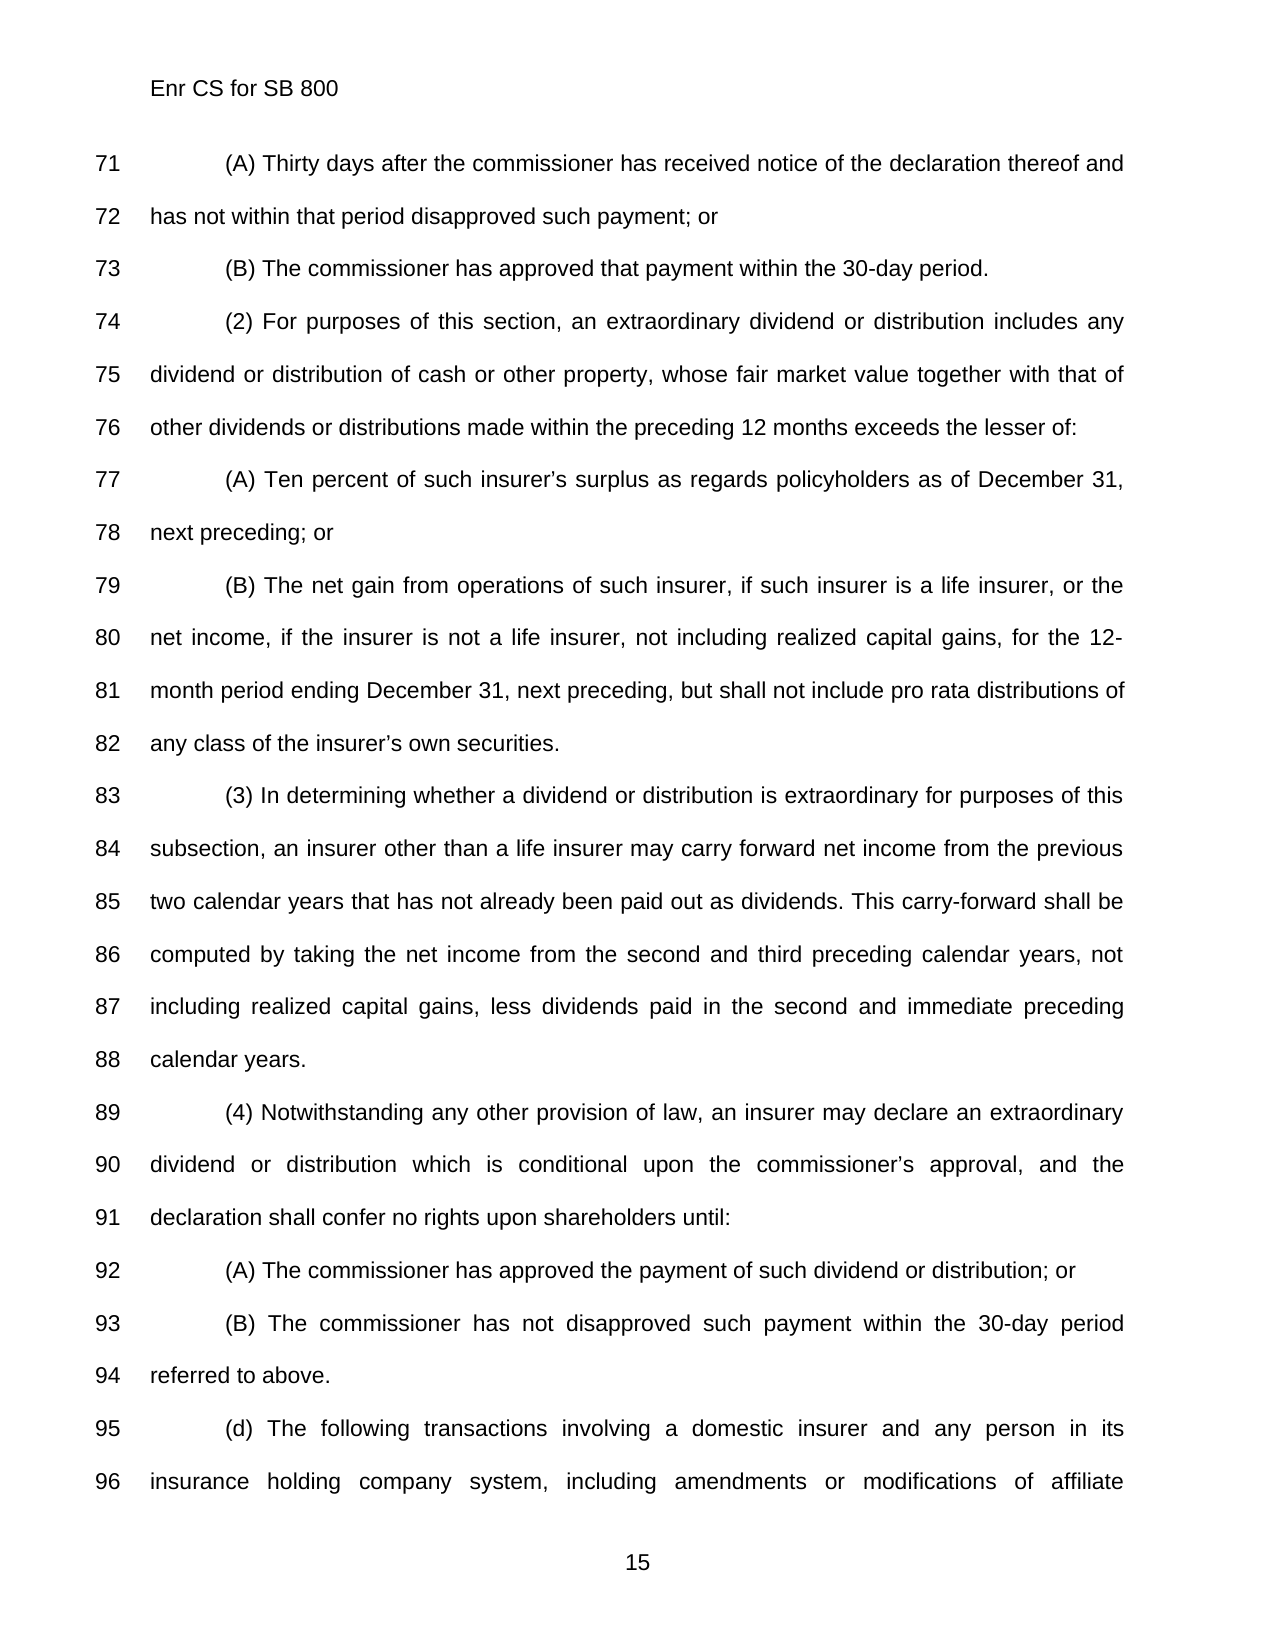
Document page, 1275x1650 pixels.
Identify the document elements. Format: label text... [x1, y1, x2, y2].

text (B) The commissioner has approved that payment within the 30-day period. [150, 255, 1125, 282]
text (A) Ten percent of such insurer’s surplus as regards policyholders as of December 31, next preceding; or [150, 466, 1125, 545]
text (A) Thirty days after the commissioner has received notice of the declaration thereof and has not within that period disapproved such payment; or [150, 150, 1125, 229]
text (B) The commissioner has not disapproved such payment within the 30-day period referred to above. [150, 1309, 1125, 1389]
text (A) The commissioner has approved the payment of such dividend or distribution; or [150, 1257, 1125, 1283]
text (4) Notwithstanding any other provision of law, an insurer may declare an extraordinary dividend or distribution which is conditional upon the commissioner’s approval, and the declaration shall confer no rights upon shareholders until: [150, 1099, 1125, 1231]
text (B) The net gain from operations of such insurer, if such insurer is a life insurer, or the net income, if the insurer is not a life insurer, not including realized capital gains, for the 12-month period ending December 31, next preceding, but shall not include pro rata distributions of any class of the insurer’s own securities. [150, 572, 1125, 756]
text (3) In determining whether a dividend or distribution is extraordinary for purposes of this subsection, an insurer other than a life insurer may carry forward net income from the previous two calendar years that has not already been paid out as dividends. This carry-forward shall be computed by taking the net income from the second and third preceding calendar years, not including realized capital gains, less dividends paid in the second and immediate preceding calendar years. [150, 782, 1125, 1072]
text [150, 1415, 1125, 1494]
text (2) For purposes of this section, an extraordinary dividend or distribution includes any dividend or distribution of cash or other property, whose fair market value together with that of other dividends or distributions made within the preceding 12 months exceeds the lesser of: [150, 308, 1125, 440]
